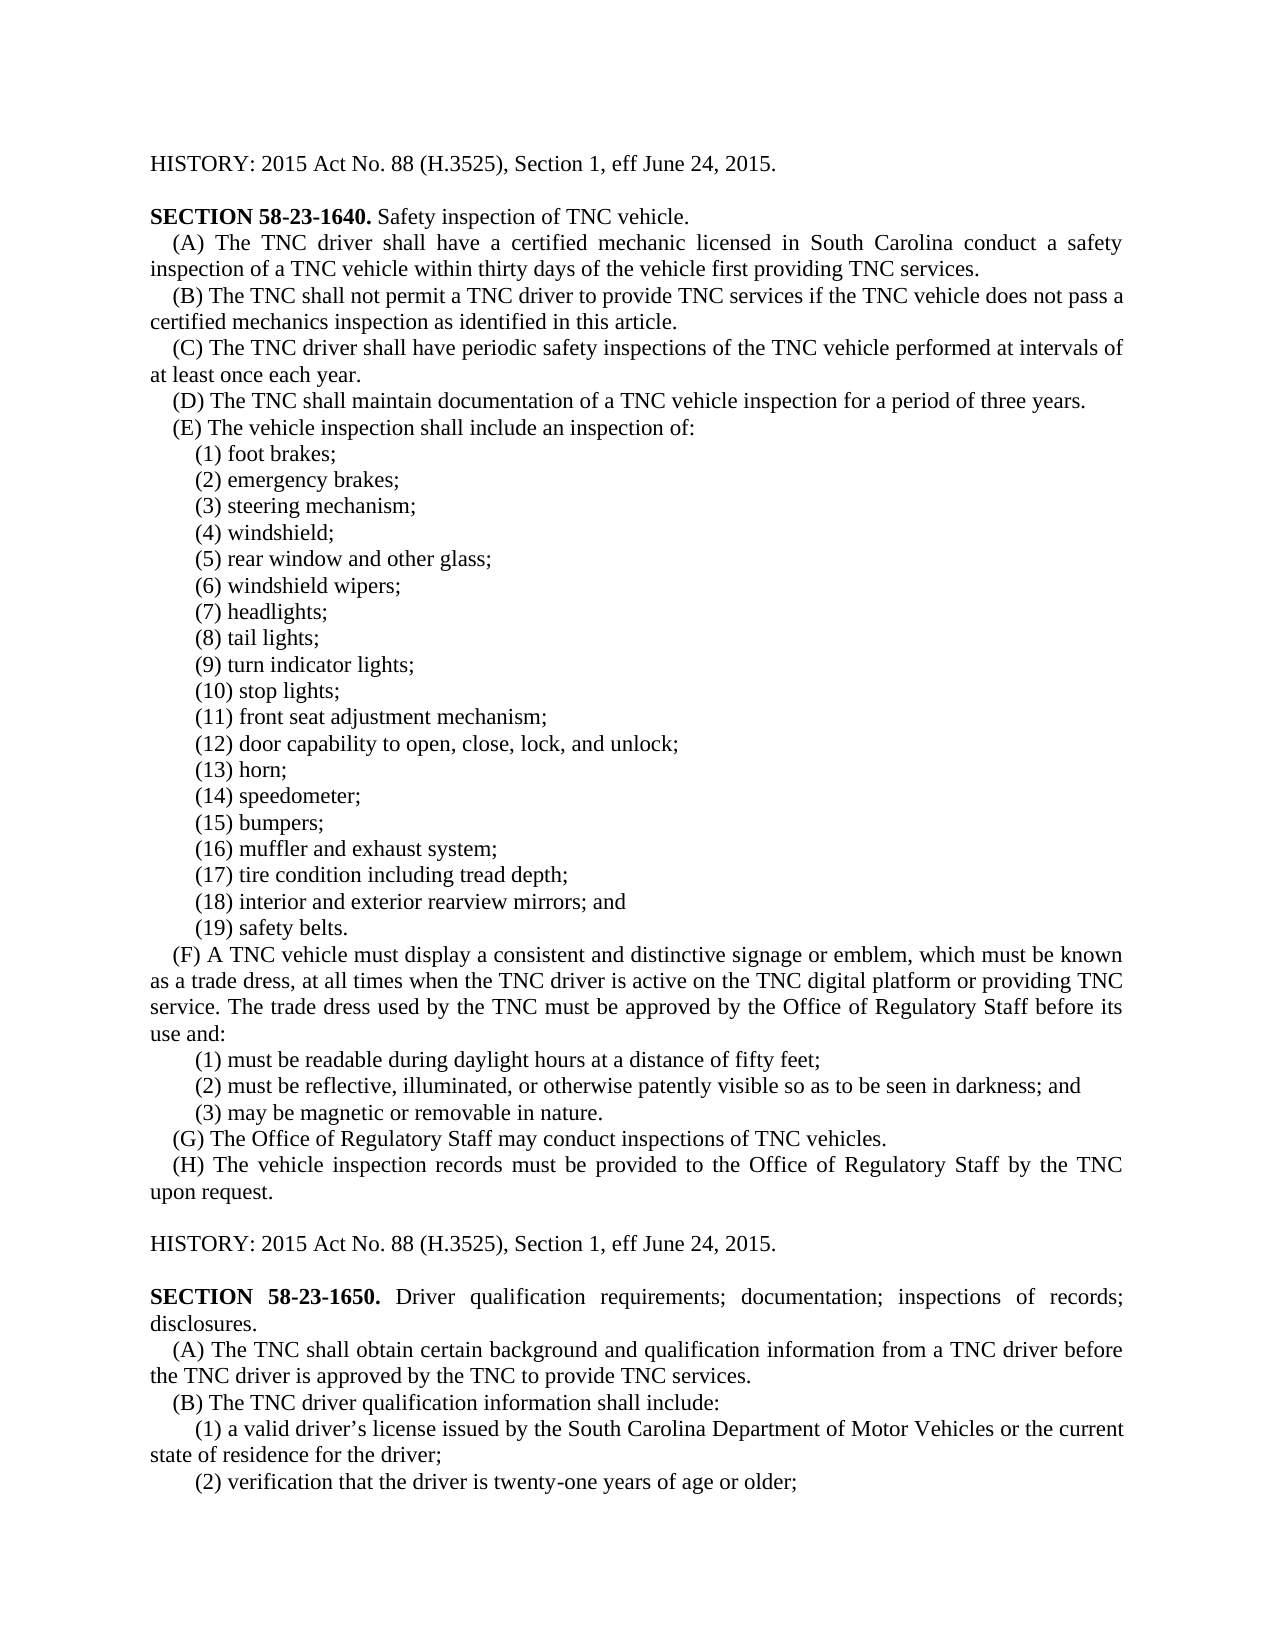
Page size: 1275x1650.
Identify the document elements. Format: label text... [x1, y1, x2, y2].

text (1) foot brakes; [150, 440, 1125, 466]
text (14) speedometer; [150, 782, 1125, 809]
text (11) front seat adjustment mechanism; [150, 703, 1125, 730]
text (3) may be magnetic or removable in nature. [150, 1099, 1125, 1125]
text (2) must be reflective, illuminated, or otherwise patently visible so as to be seen in darkness; and [150, 1072, 1125, 1099]
text (B) The TNC shall not permit a TNC driver to provide TNC services if the TNC vehicle does not pass a certified mechanics inspection as identified in this article. [150, 282, 1125, 334]
text (2) emergency brakes; [150, 466, 1125, 493]
text (19) safety belts. [150, 914, 1125, 941]
text (18) interior and exterior rearview mirrors; and [150, 888, 1125, 914]
text (12) door capability to open, close, lock, and unlock; [150, 730, 1125, 756]
text (A) The TNC shall obtain certain background and qualification information from a TNC driver before the TNC driver is approved by the TNC to provide TNC services. [150, 1336, 1125, 1389]
text SECTION 58-23-1640. Safety inspection of TNC vehicle. [150, 203, 1125, 229]
text (13) horn; [150, 756, 1125, 782]
text (H) The vehicle inspection records must be provided to the Office of Regulatory Staff by the TNC upon request. [150, 1151, 1125, 1204]
text (6) windshield wipers; [150, 572, 1125, 598]
text (17) tire condition including tread depth; [150, 862, 1125, 888]
text (3) steering mechanism; [150, 493, 1125, 519]
text (10) stop lights; [150, 677, 1125, 703]
text (C) The TNC driver shall have periodic safety inspections of the TNC vehicle performed at intervals of at least once each year. [150, 334, 1125, 387]
text (D) The TNC shall maintain documentation of a TNC vehicle inspection for a period of three years. [150, 387, 1125, 413]
text (B) The TNC driver qualification information shall include: [150, 1389, 1125, 1415]
text (G) The Office of Regulatory Staff may conduct inspections of TNC vehicles. [150, 1125, 1125, 1151]
text (5) rear window and other glass; [150, 545, 1125, 572]
text (1) a valid driver’s license issued by the South Carolina Department of Motor Vehicles or the current state of residence for the driver; [150, 1415, 1125, 1468]
text (15) bumpers; [150, 809, 1125, 835]
text HISTORY: 2015 Act No. 88 (H.3525), Section 1, eff June 24, 2015. [150, 150, 1125, 176]
text (E) The vehicle inspection shall include an inspection of: [150, 413, 1125, 440]
text (F) A TNC vehicle must display a consistent and distinctive signage or emblem, which must be known as a trade dress, at all times when the TNC driver is active on the TNC digital platform or providing TNC service. The trade dress used by the TNC must be approved by the Office of Regulatory Staff before its use and: [150, 941, 1125, 1046]
text SECTION 58-23-1650. Driver qualification requirements; documentation; inspections of records; disclosures. [150, 1283, 1125, 1336]
text (16) muffler and exhaust system; [150, 835, 1125, 862]
text (4) windshield; [150, 519, 1125, 545]
text (1) must be readable during daylight hours at a distance of fifty feet; [150, 1046, 1125, 1072]
text (2) verification that the driver is twenty-one years of age or older; [150, 1468, 1125, 1494]
text HISTORY: 2015 Act No. 88 (H.3525), Section 1, eff June 24, 2015. [150, 1231, 1125, 1257]
text (A) The TNC driver shall have a certified mechanic licensed in South Carolina conduct a safety inspection of a TNC vehicle within thirty days of the vehicle first providing TNC services. [150, 229, 1125, 282]
text (7) headlights; [150, 598, 1125, 624]
text (9) turn indicator lights; [150, 651, 1125, 677]
text (8) tail lights; [150, 624, 1125, 651]
